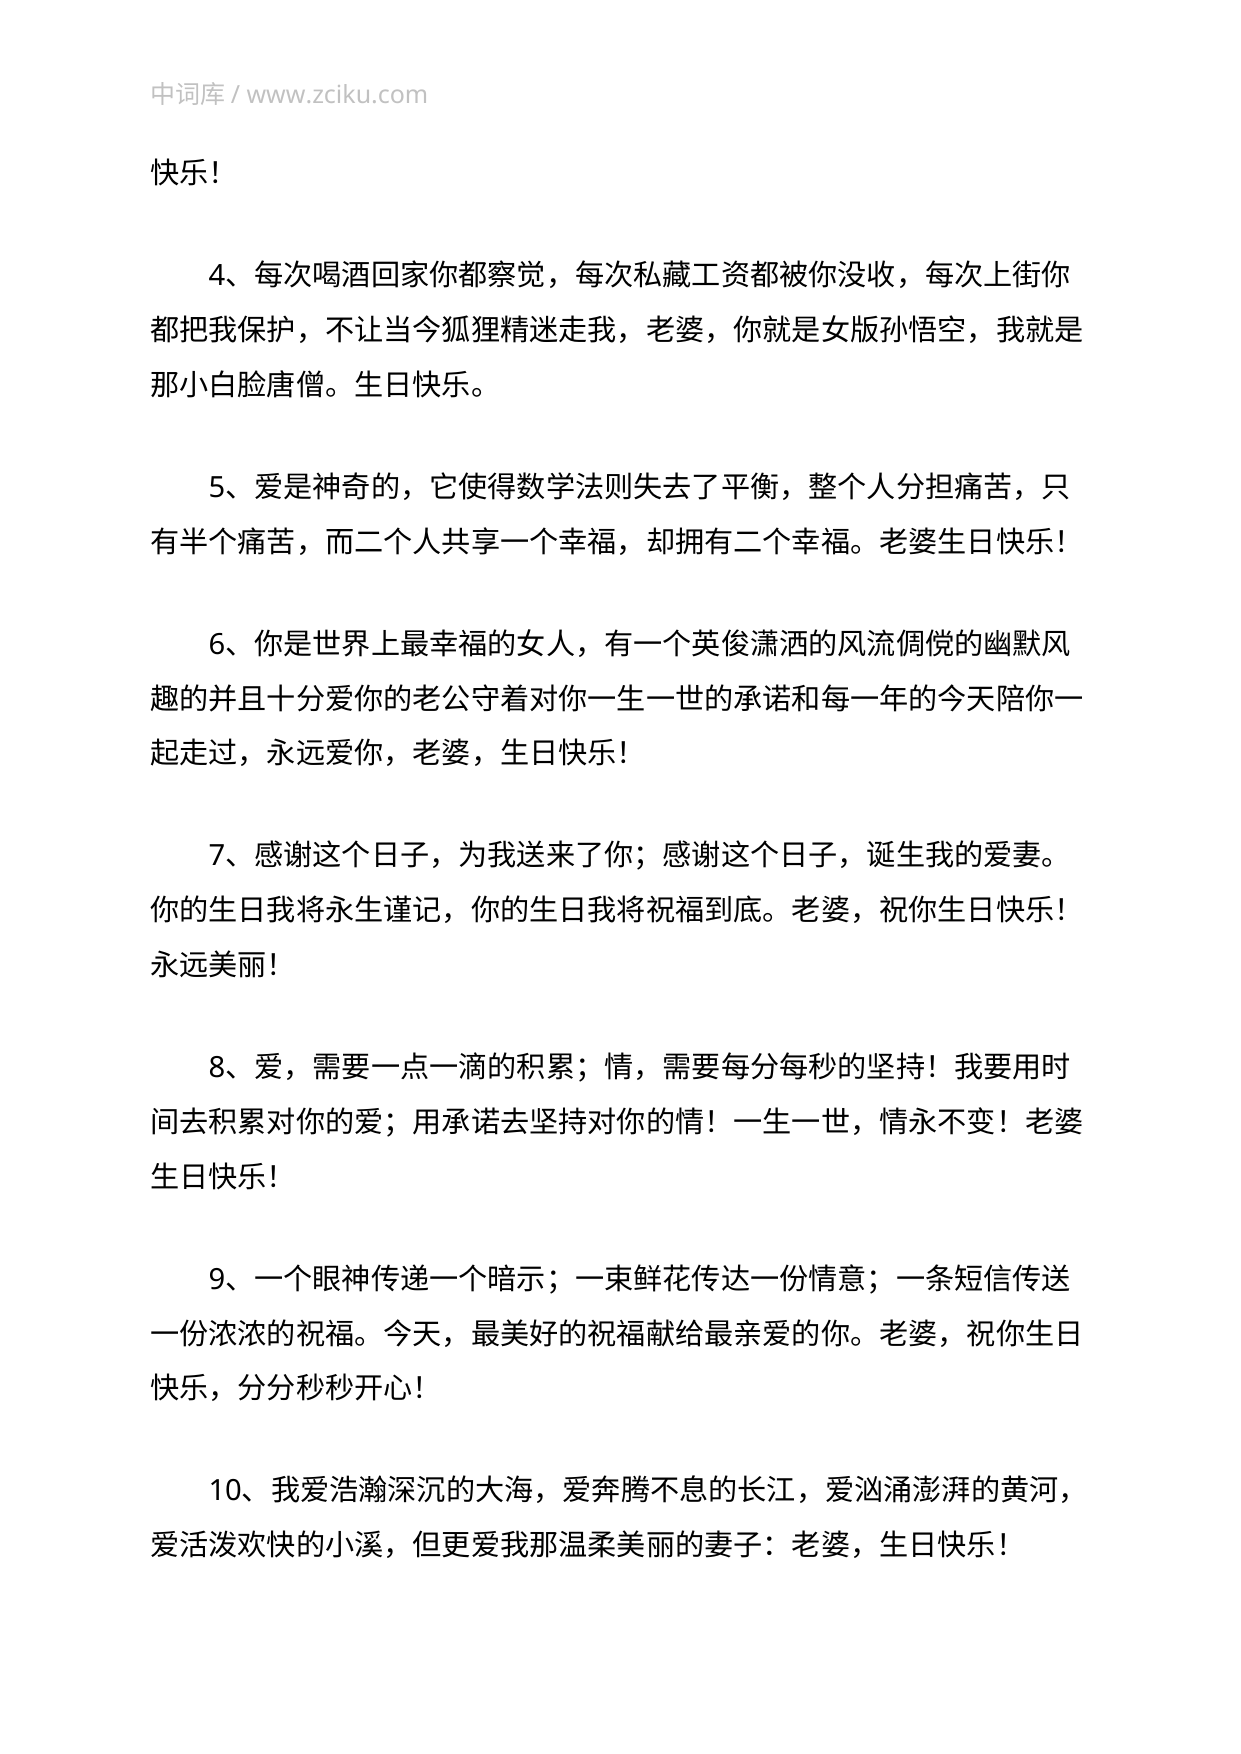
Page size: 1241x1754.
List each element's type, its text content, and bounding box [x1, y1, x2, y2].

text 10、我爱浩瀚深沉的大海，爱奔腾不息的长江，爱汹涌澎湃的黄河，爱活泼欢快的小溪，但更爱我那温柔美丽的妻子：老婆，生日快乐！ [150, 1467, 1090, 1564]
text 9、一个眼神传递一个暗示；一束鲜花传达一份情意；一条短信传送一份浓浓的祝福。今天，最美好的祝福献给最亲爱的你。老婆，祝你生日快乐，分分秒秒开心！ [150, 1255, 1090, 1407]
text 5、爱是神奇的，它使得数学法则失去了平衡，整个人分担痛苦，只有半个痛苦，而二个人共享一个幸福，却拥有二个幸福。老婆生日快乐！ [150, 463, 1090, 561]
text 8、爱，需要一点一滴的积累；情，需要每分每秒的坚持！我要用时间去积累对你的爱；用承诺去坚持对你的情！一生一世，情永不变！老婆生日快乐！ [150, 1043, 1090, 1196]
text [150, 150, 1090, 192]
text 7、感谢这个日子，为我送来了你；感谢这个日子，诞生我的爱妻。你的生日我将永生谨记，你的生日我将祝福到底。老婆，祝你生日快乐！永远美丽！ [150, 832, 1090, 984]
text 4、每次喝酒回家你都察觉，每次私藏工资都被你没收，每次上街你都把我保护，不让当今狐狸精迷走我，老婆，你就是女版孙悟空，我就是那小白脸唐僧。生日快乐。 [150, 252, 1090, 404]
text 6、你是世界上最幸福的女人，有一个英俊潇洒的风流倜傥的幽默风趣的并且十分爱你的老公守着对你一生一世的承诺和每一年的今天陪你一起走过，永远爱你，老婆，生日快乐！ [150, 620, 1090, 772]
